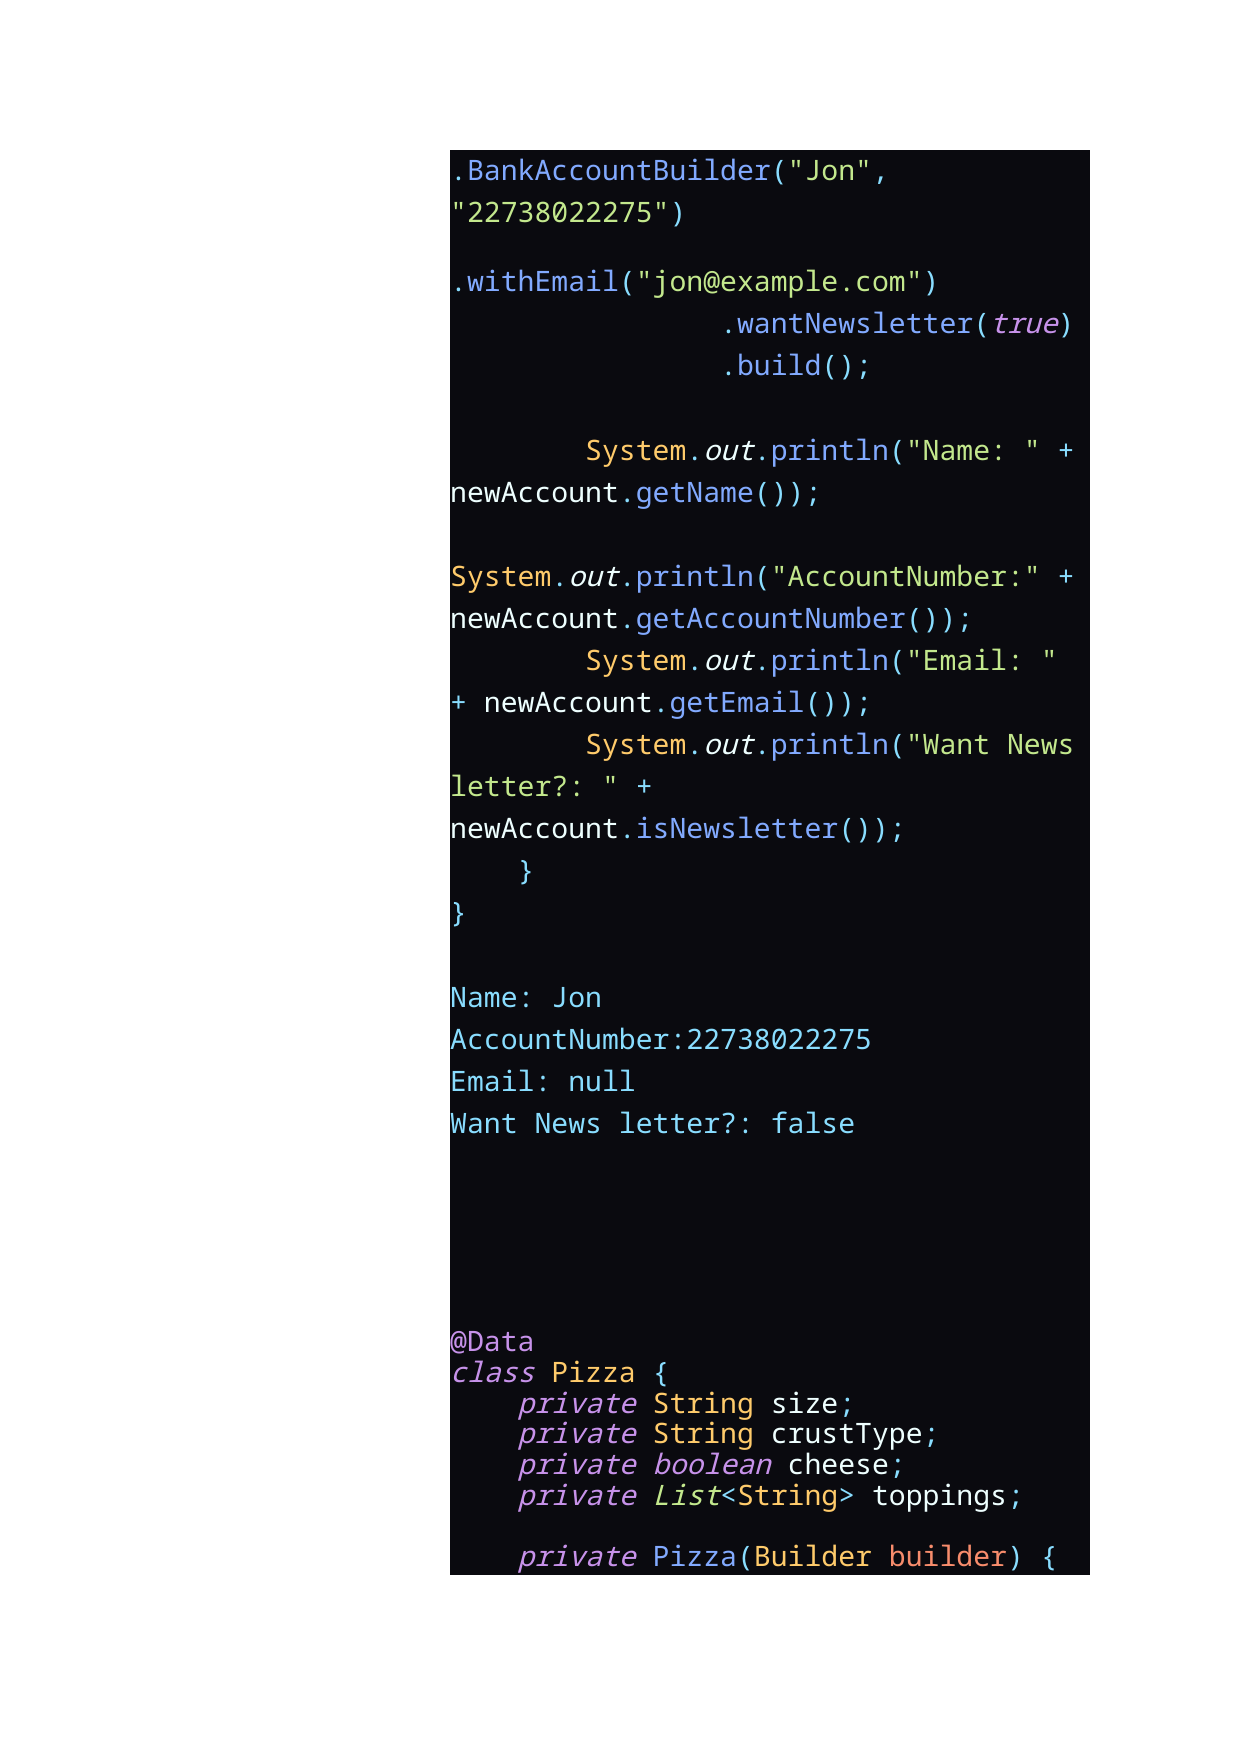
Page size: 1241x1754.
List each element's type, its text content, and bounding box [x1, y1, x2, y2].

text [450, 1299, 1090, 1575]
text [450, 150, 1090, 931]
text Name: Jon [450, 977, 1090, 1015]
text Want News letter?: false [450, 1103, 1090, 1142]
text AccountNumber:22738022275 [450, 1019, 1090, 1057]
text Email: null [450, 1061, 1090, 1099]
